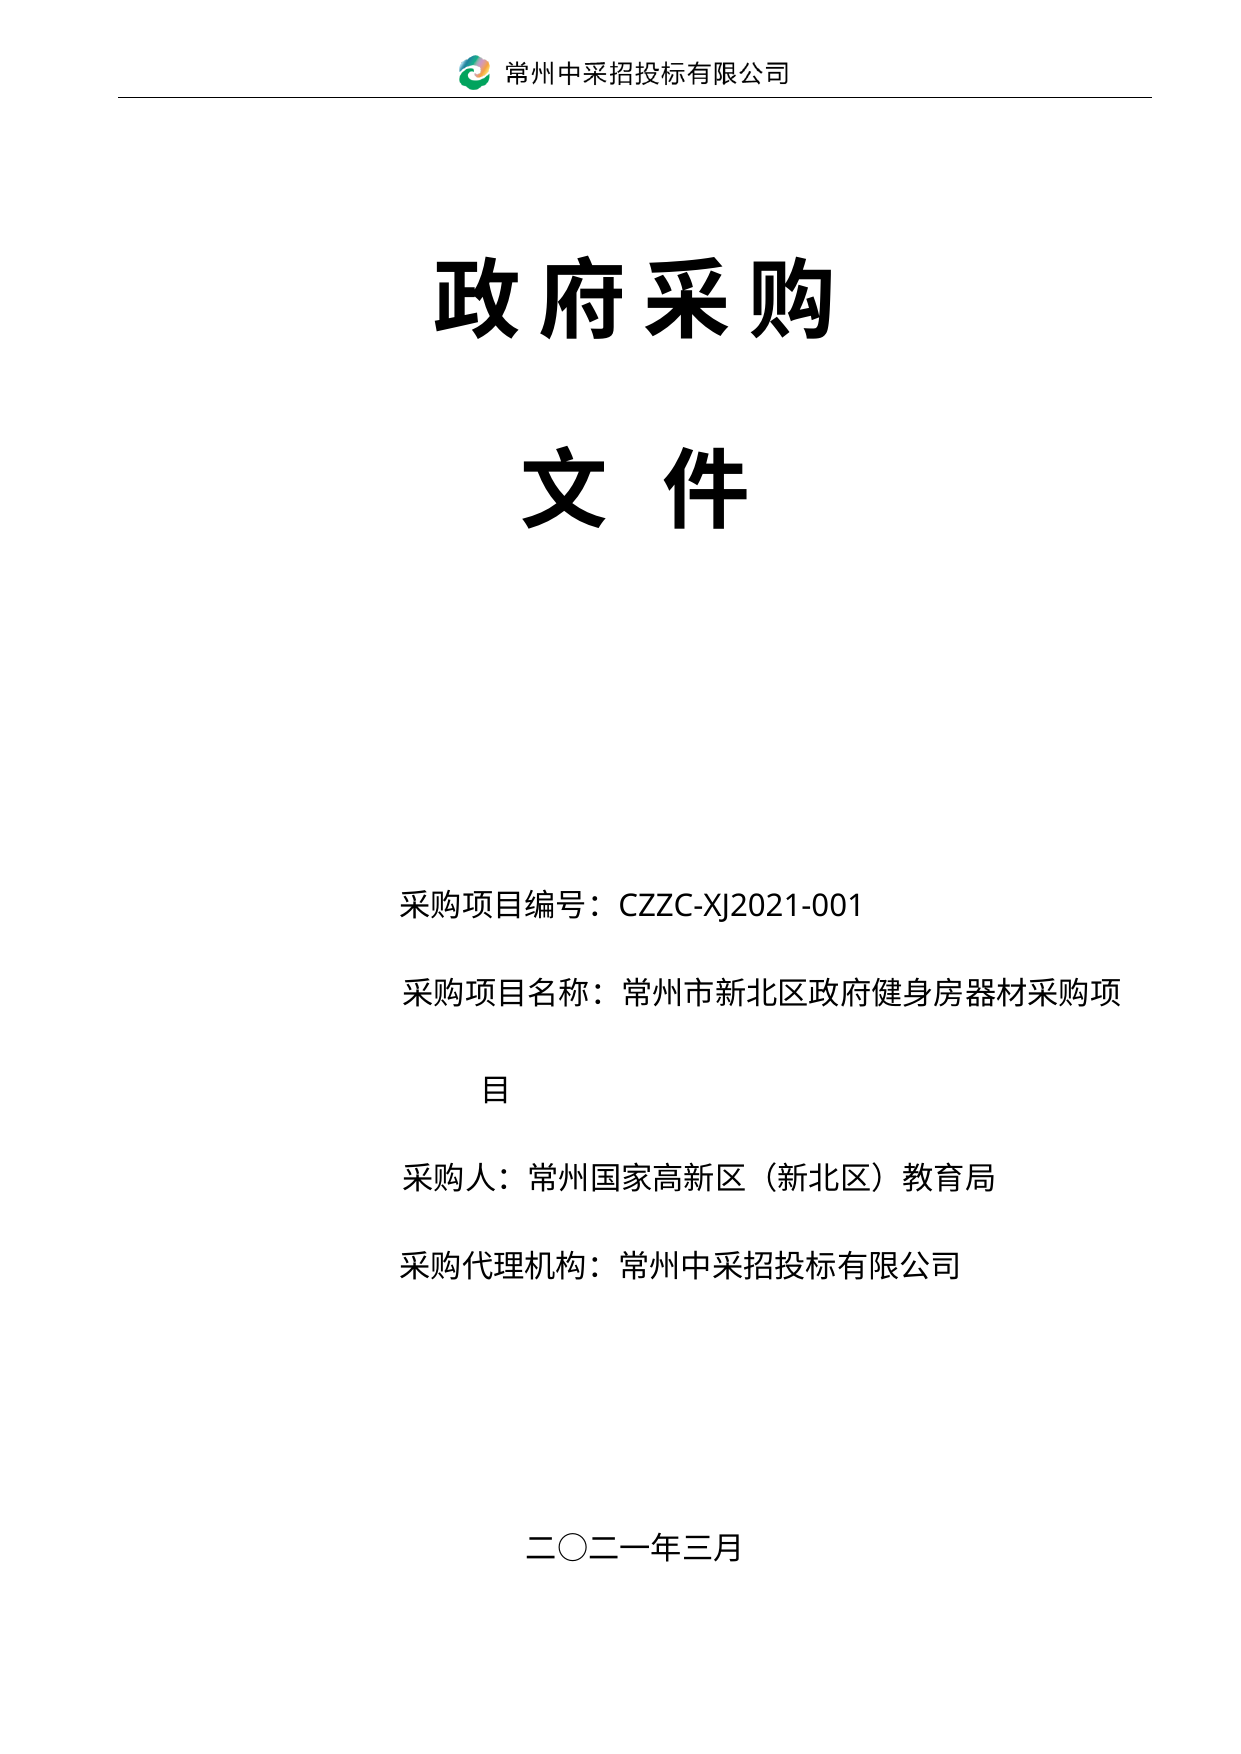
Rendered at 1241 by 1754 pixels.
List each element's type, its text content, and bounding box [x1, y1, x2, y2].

text 二○二一年三月 [118, 1513, 1152, 1578]
text 政府采购 [118, 230, 1152, 357]
text 采购项目编号：CZZC-XJ2021-001 [118, 870, 1152, 935]
text 采购代理机构：常州中采招投标有限公司 [118, 1231, 1152, 1296]
text 文 件 [118, 420, 1152, 547]
picture [459, 55, 791, 90]
text 采购项目名称：常州市新北区政府健身房器材采购项目 [402, 958, 1152, 1121]
text 采购人：常州国家高新区（新北区）教育局 [402, 1143, 1152, 1208]
